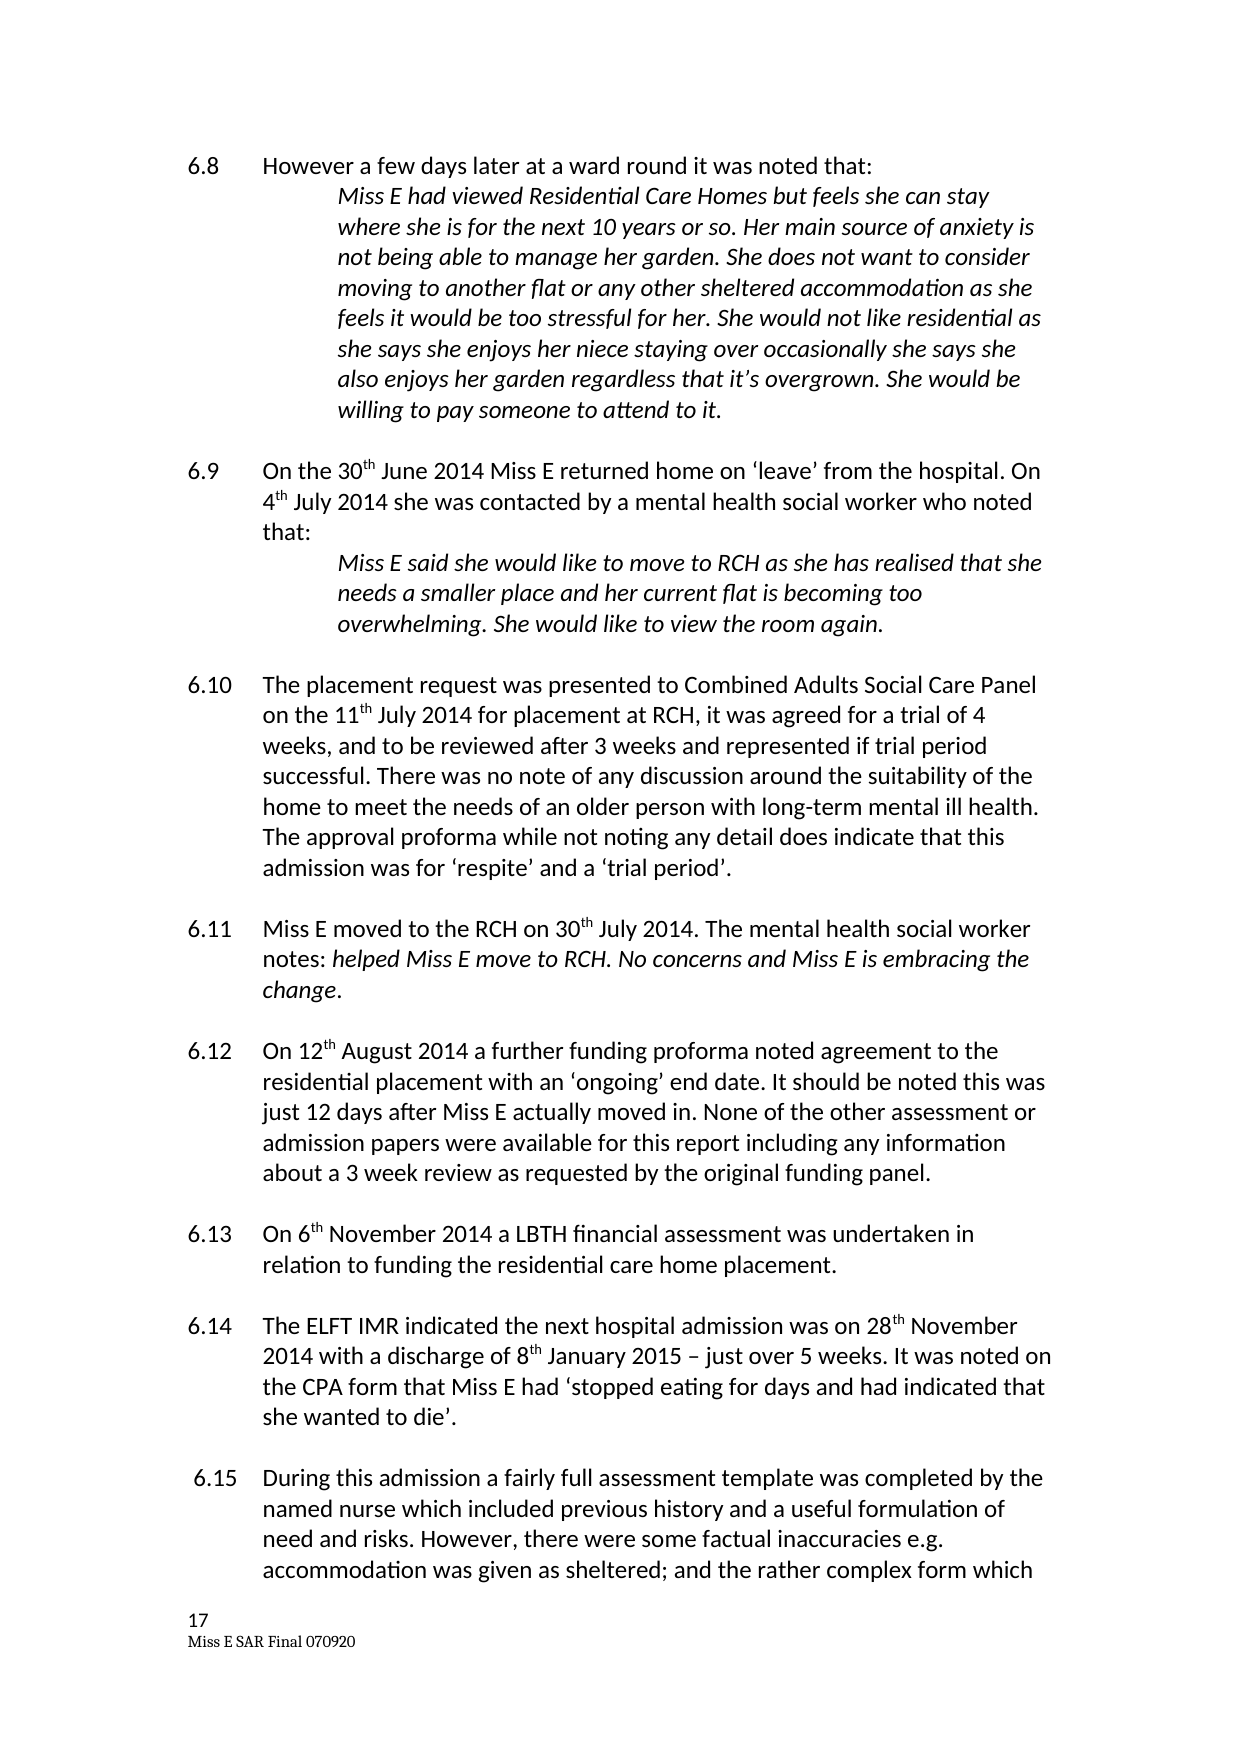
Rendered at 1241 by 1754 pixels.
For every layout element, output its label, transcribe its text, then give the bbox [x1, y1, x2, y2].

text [187, 1462, 1053, 1584]
text Miss E had viewed Residential Care Homes but feels she can stay where she is for the next 10 years or so. Her main source of anxiety is not being able to manage her garden. She does not want to consider moving to another flat or any other sheltered accommodation as she feels it would be too stressful for her. She would not like residential as she says she enjoys her niece staying over occasionally she says she also enjoys her garden regardless that it’s overgrown. She would be willing to pay someone to attend to it. [337, 181, 1053, 425]
text 6.11 Miss E moved to the RCH on 30th July 2014. The mental health social worker notes: helped Miss E move to RCH. No concerns and Miss E is embracing the change. [187, 913, 1053, 1004]
text 6.8 However a few days later at a ward round it was noted that: [187, 150, 1053, 181]
text 6.9 On the 30th June 2014 Miss E returned home on ‘leave’ from the hospital. On 4th July 2014 she was contacted by a mental health social worker who noted that: [187, 455, 1053, 547]
text 6.14 The ELFT IMR indicated the next hospital admission was on 28th November 2014 with a discharge of 8th January 2015 – just over 5 weeks. It was noted on the CPA form that Miss E had ‘stopped eating for days and had indicated that she wanted to die’. [187, 1310, 1053, 1432]
text Miss E said she would like to move to RCH as she has realised that she needs a smaller place and her current flat is becoming too overwhelming. She would like to view the room again. [337, 547, 1053, 638]
text 6.12 On 12th August 2014 a further funding proforma noted agreement to the residential placement with an ‘ongoing’ end date. It should be noted this was just 12 days after Miss E actually moved in. None of the other assessment or admission papers were available for this report including any information about a 3 week review as requested by the original funding panel. [187, 1035, 1053, 1188]
text 6.13 On 6th November 2014 a LBTH financial assessment was undertaken in relation to funding the residential care home placement. [187, 1218, 1053, 1279]
text 6.10 The placement request was presented to Combined Adults Social Care Panel on the 11th July 2014 for placement at RCH, it was agreed for a trial of 4 weeks, and to be reviewed after 3 weeks and represented if trial period successful. There was no note of any discussion around the suitability of the home to meet the needs of an older person with long-term mental ill health. The approval proforma while not noting any detail does indicate that this admission was for ‘respite’ and a ‘trial period’. [187, 669, 1053, 882]
